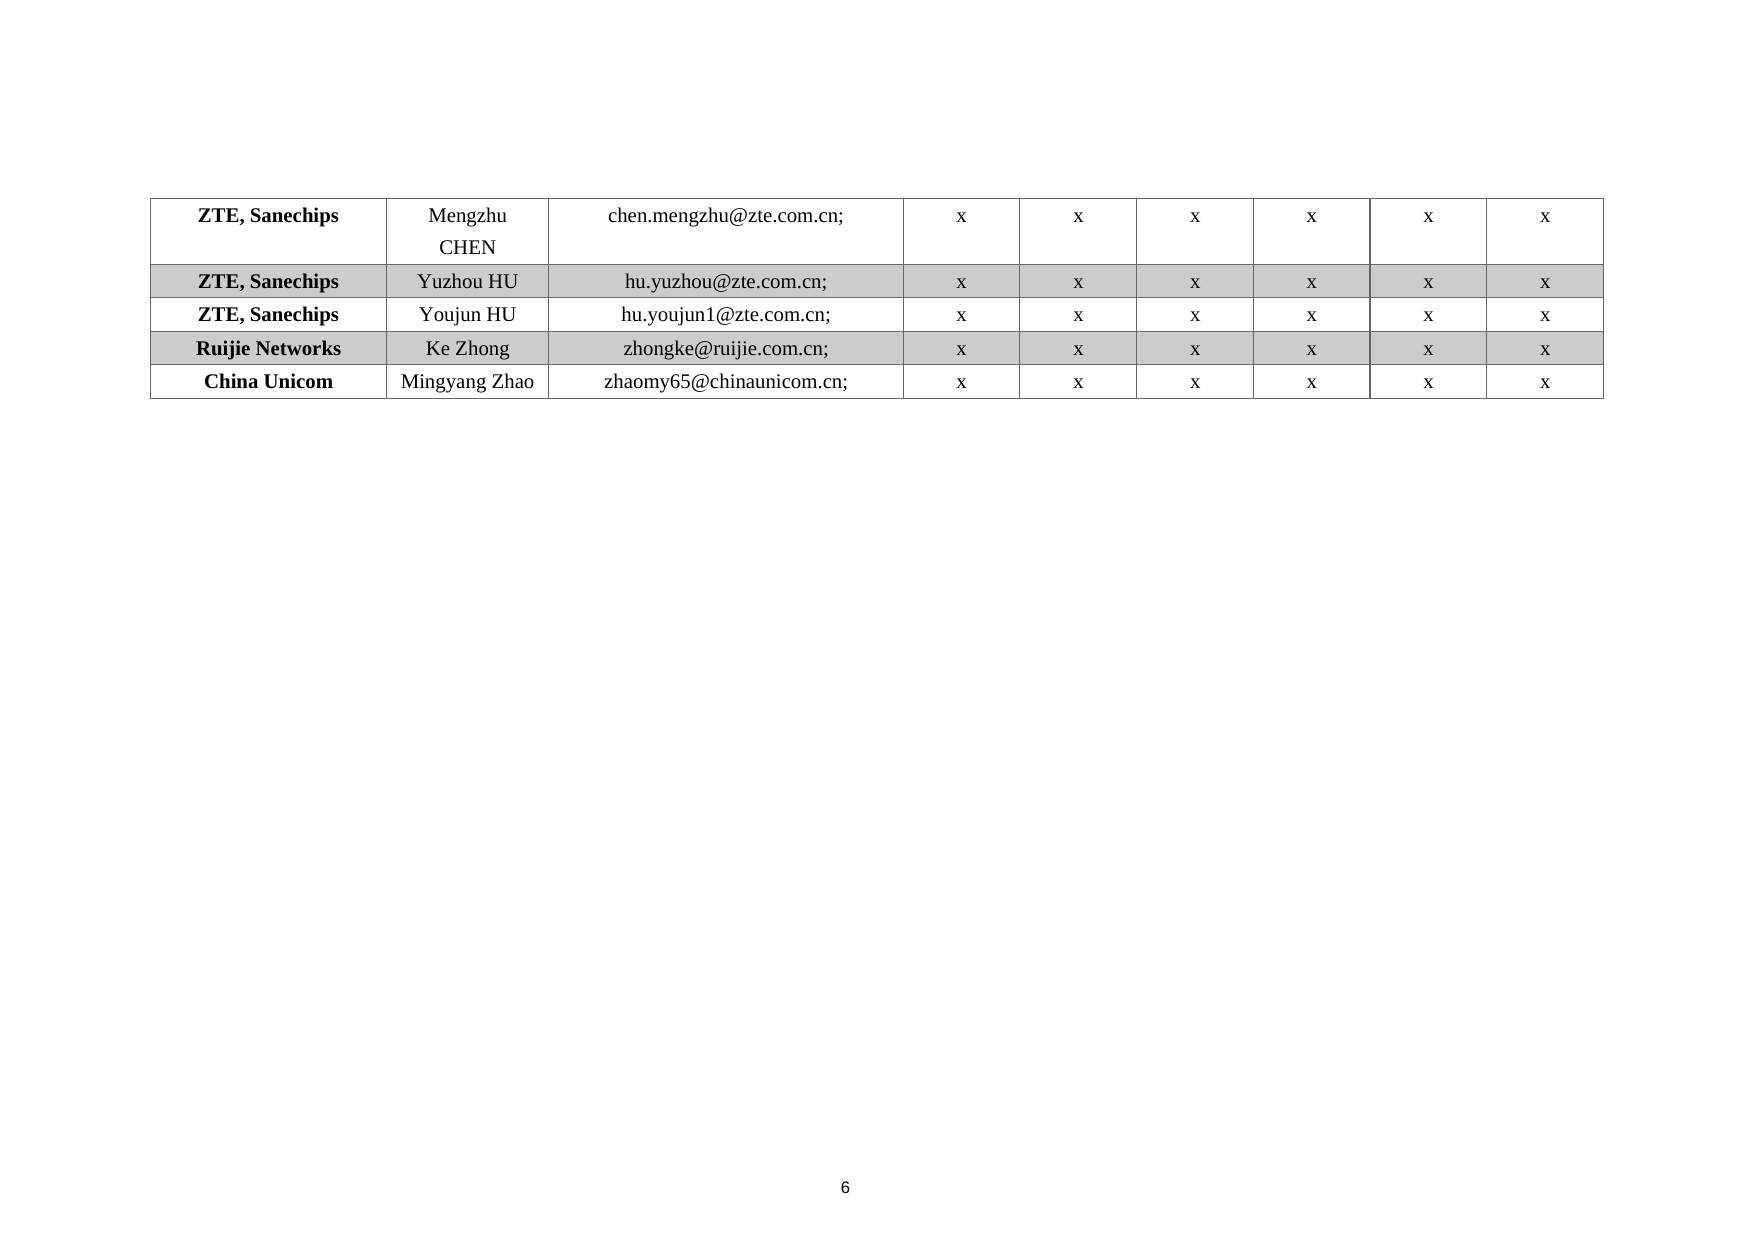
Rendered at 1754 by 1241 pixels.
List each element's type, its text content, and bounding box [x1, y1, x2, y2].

table_cell Mengzhu CHEN [387, 199, 548, 264]
table_cell hu.youjun1@zte.com.cn; [549, 298, 903, 331]
table_cell x [1254, 298, 1369, 331]
table_cell zhongke@ruijie.com.cn; [549, 332, 903, 364]
table_cell x [1254, 199, 1369, 264]
table_cell x [1020, 265, 1136, 297]
table_cell x [904, 265, 1019, 297]
table_cell x [904, 365, 1019, 398]
table_cell x [1371, 199, 1486, 264]
table_cell x [1487, 298, 1603, 331]
table_cell Ruijie Networks [151, 332, 386, 364]
table_cell Youjun HU [387, 298, 548, 331]
table_cell x [1137, 199, 1253, 264]
table_cell Yuzhou HU [387, 265, 548, 297]
table_cell x [904, 332, 1019, 364]
table_cell x [1137, 365, 1253, 398]
table_cell Mingyang Zhao [387, 365, 548, 398]
table_cell x [1020, 199, 1136, 264]
table_cell ZTE, Sanechips [151, 199, 386, 264]
table_cell x [904, 298, 1019, 331]
table_cell x [1254, 365, 1369, 398]
table_cell x [1371, 365, 1486, 398]
table_cell x [1371, 265, 1486, 297]
table_cell x [1487, 365, 1603, 398]
table_cell x [1020, 332, 1136, 364]
table_cell x [1487, 199, 1603, 264]
table_cell China Unicom [151, 365, 386, 398]
table_cell x [1020, 298, 1136, 331]
table_cell ZTE, Sanechips [151, 298, 386, 331]
table_cell zhaomy65@chinaunicom.cn; [549, 365, 903, 398]
table_cell x [1254, 265, 1369, 297]
table_cell x [1020, 365, 1136, 398]
table_cell x [1487, 265, 1603, 297]
table_cell chen.mengzhu@zte.com.cn; [549, 199, 903, 264]
table_cell ZTE, Sanechips [151, 265, 386, 297]
table_cell Ke Zhong [387, 332, 548, 364]
table_cell x [1137, 298, 1253, 331]
table_cell x [1137, 265, 1253, 297]
table_cell x [1254, 332, 1369, 364]
table_cell x [1371, 298, 1486, 331]
table_cell x [1137, 332, 1253, 364]
table_cell x [1487, 332, 1603, 364]
table_cell x [1371, 332, 1486, 364]
table_cell hu.yuzhou@zte.com.cn; [549, 265, 903, 297]
table_cell x [904, 199, 1019, 264]
